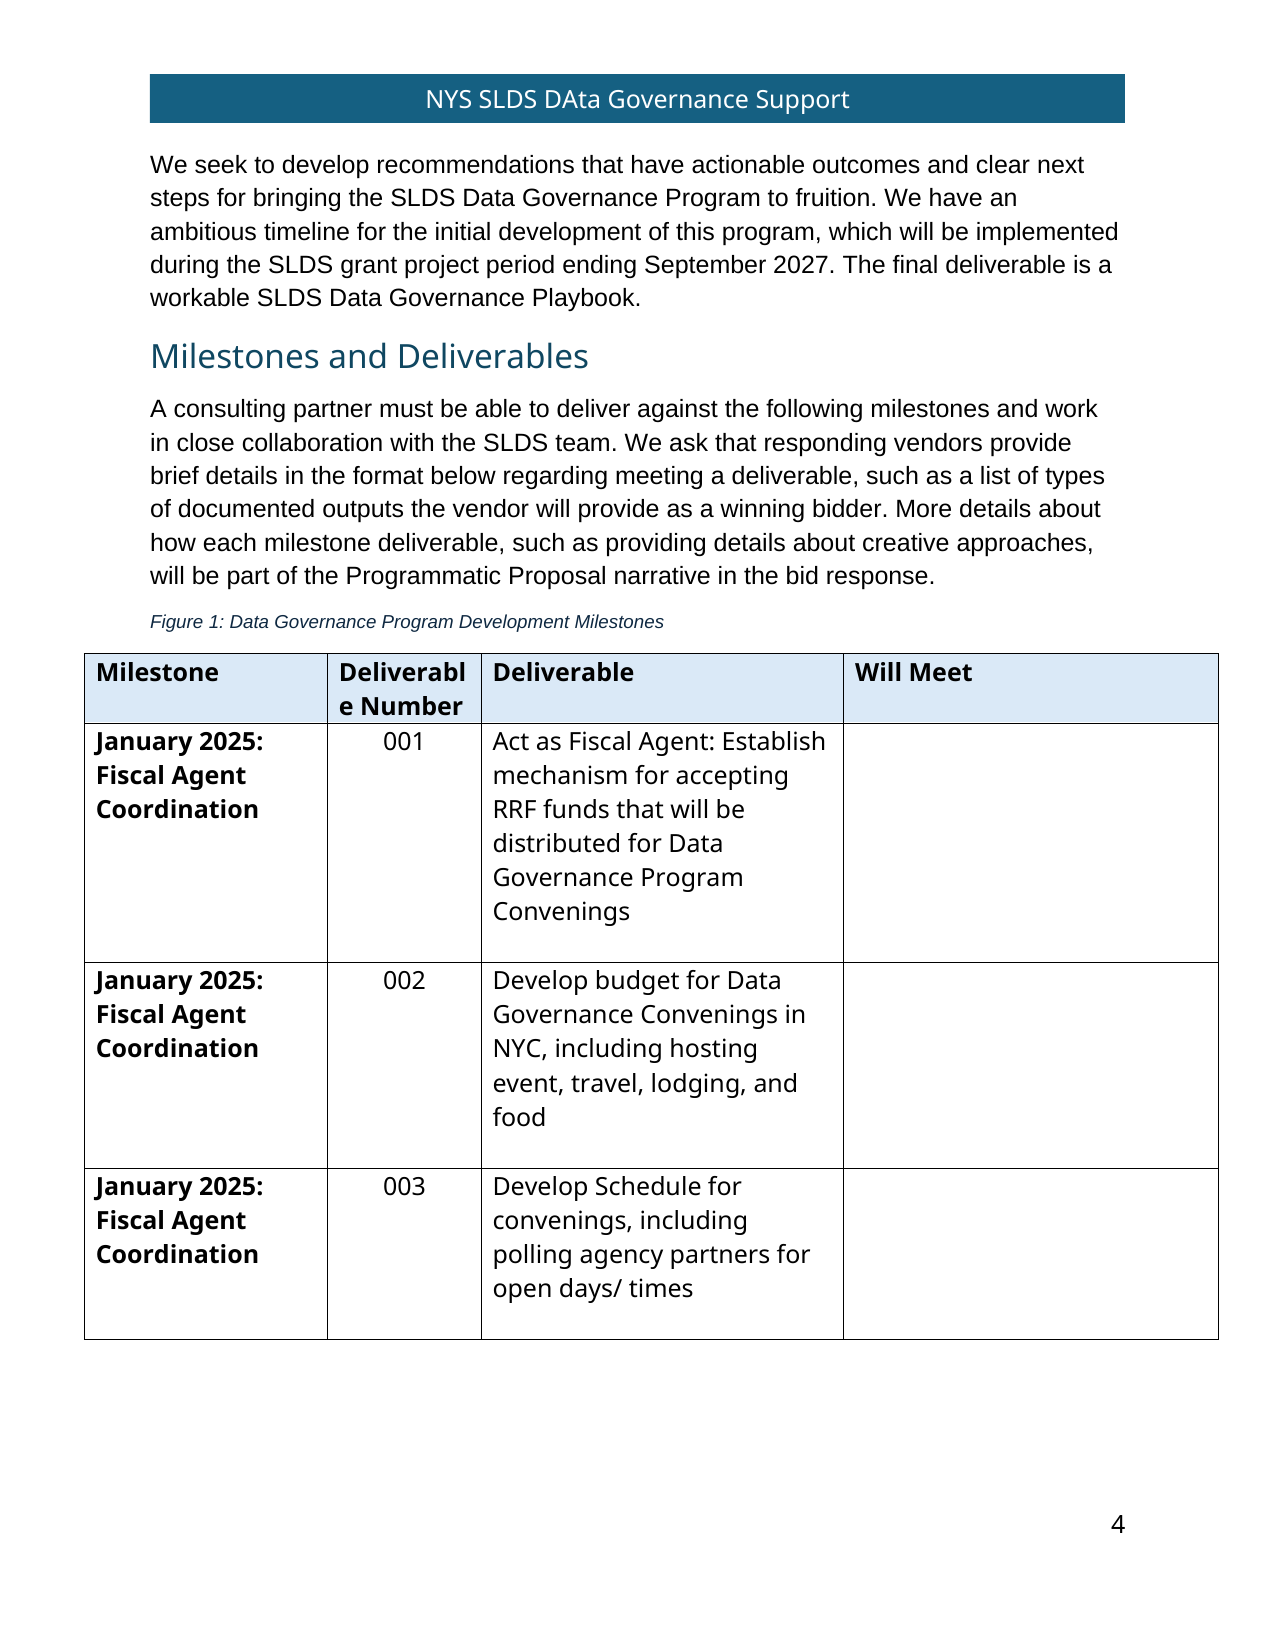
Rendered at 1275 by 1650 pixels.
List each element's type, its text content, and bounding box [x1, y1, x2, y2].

table_cell 002 [328, 963, 481, 1167]
text A consulting partner must be able to deliver against the following milestones and work in close collaboration with the SLDS team. We ask that responding vendors provide brief details in the format below regarding meeting a deliverable, such as a list of types of documented outputs the vendor will provide as a winning bidder. More details about how each milestone deliverable, such as providing details about creative approaches, will be part of the Programmatic Proposal narrative in the bid response. [150, 394, 1125, 590]
table_cell January 2025: Fiscal Agent Coordination [85, 963, 327, 1167]
table_cell [844, 724, 1218, 962]
table_cell 001 [328, 724, 481, 962]
table_header Deliverable Number [328, 654, 481, 722]
table_header Deliverable [482, 654, 843, 722]
table_cell [844, 1169, 1218, 1339]
table_cell January 2025: Fiscal Agent Coordination [85, 724, 327, 962]
text Figure 1: Data Governance Program Development Milestones [150, 611, 1125, 632]
table_header Milestone [85, 654, 327, 722]
table_cell [844, 963, 1218, 1167]
table_cell 003 [328, 1169, 481, 1339]
table_cell January 2025: Fiscal Agent Coordination [85, 1169, 327, 1339]
table_cell Develop Schedule for convenings, including polling agency partners for open days/ times [482, 1169, 843, 1339]
table_cell Develop budget for Data Governance Convenings in NYC, including hosting event, travel, lodging, and food [482, 963, 843, 1167]
text We seek to develop recommendations that have actionable outcomes and clear next steps for bringing the SLDS Data Governance Program to fruition. We have an ambitious timeline for the initial development of this program, which will be implemented during the SLDS grant project period ending September 2027. The final deliverable is a workable SLDS Data Governance Playbook. [150, 150, 1125, 312]
table_cell Act as Fiscal Agent: Establish mechanism for accepting RRF funds that will be distributed for Data Governance Program Convenings [482, 724, 843, 962]
subtitle Milestones and Deliverables [150, 333, 1125, 379]
table_header Will Meet [844, 654, 1218, 722]
